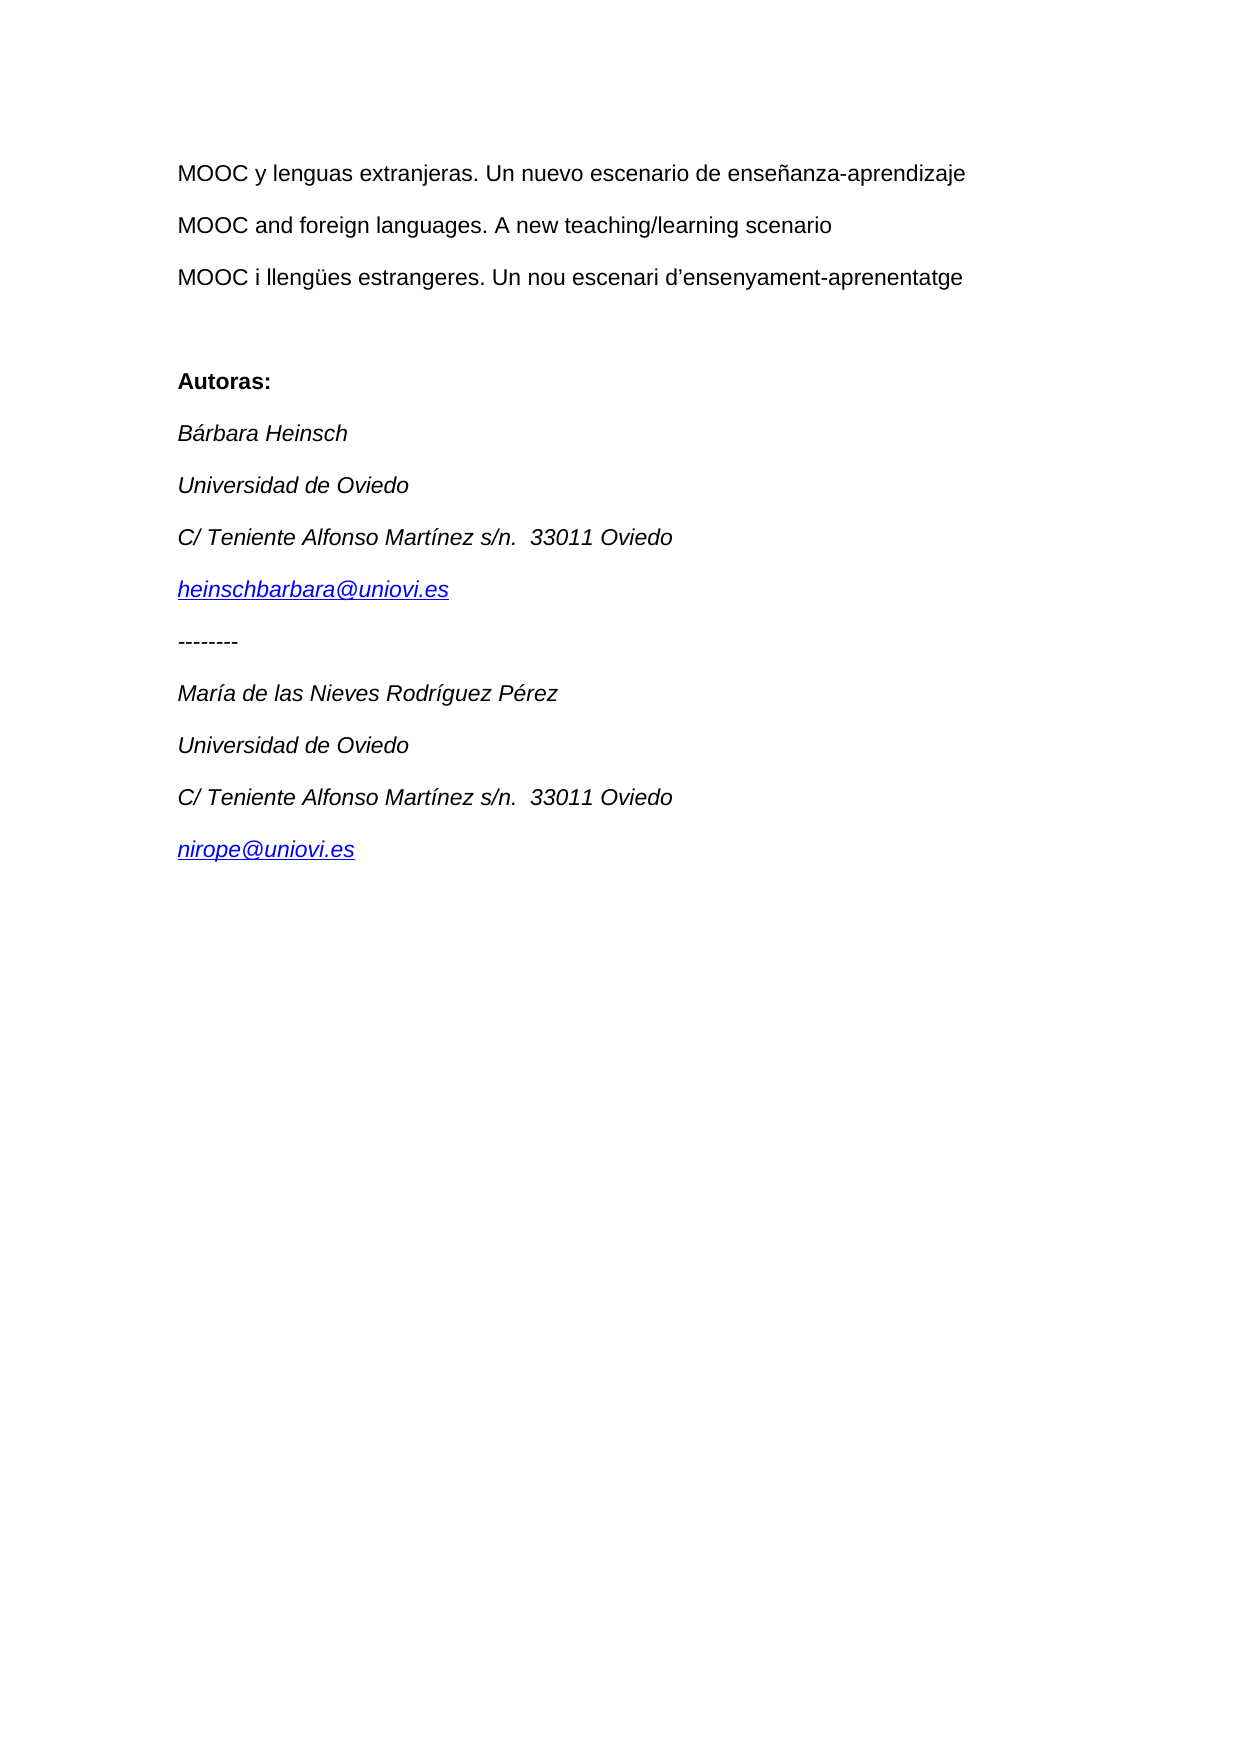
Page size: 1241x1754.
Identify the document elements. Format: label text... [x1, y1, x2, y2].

text Autoras: [177, 368, 1063, 394]
text MOOC y lenguas extranjeras. Un nuevo escenario de enseñanza-aprendizaje [177, 160, 1063, 186]
text nirope@uniovi.es [177, 836, 1063, 862]
text heinschbarbara@uniovi.es [177, 576, 1063, 602]
text C/ Teniente Alfonso Martínez s/n. 33011 Oviedo [177, 784, 1063, 810]
text María de las Nieves Rodríguez Pérez [177, 680, 1063, 706]
text MOOC i llengües estrangeres. Un nou escenari d’ensenyament-aprenentatge [177, 264, 1063, 290]
text Universidad de Oviedo [177, 732, 1063, 758]
text Bárbara Heinsch [177, 420, 1063, 446]
text -------- [177, 628, 1063, 654]
text Universidad de Oviedo [177, 472, 1063, 498]
text C/ Teniente Alfonso Martínez s/n. 33011 Oviedo [177, 524, 1063, 550]
text MOOC and foreign languages. A new teaching/learning scenario [177, 212, 1063, 238]
